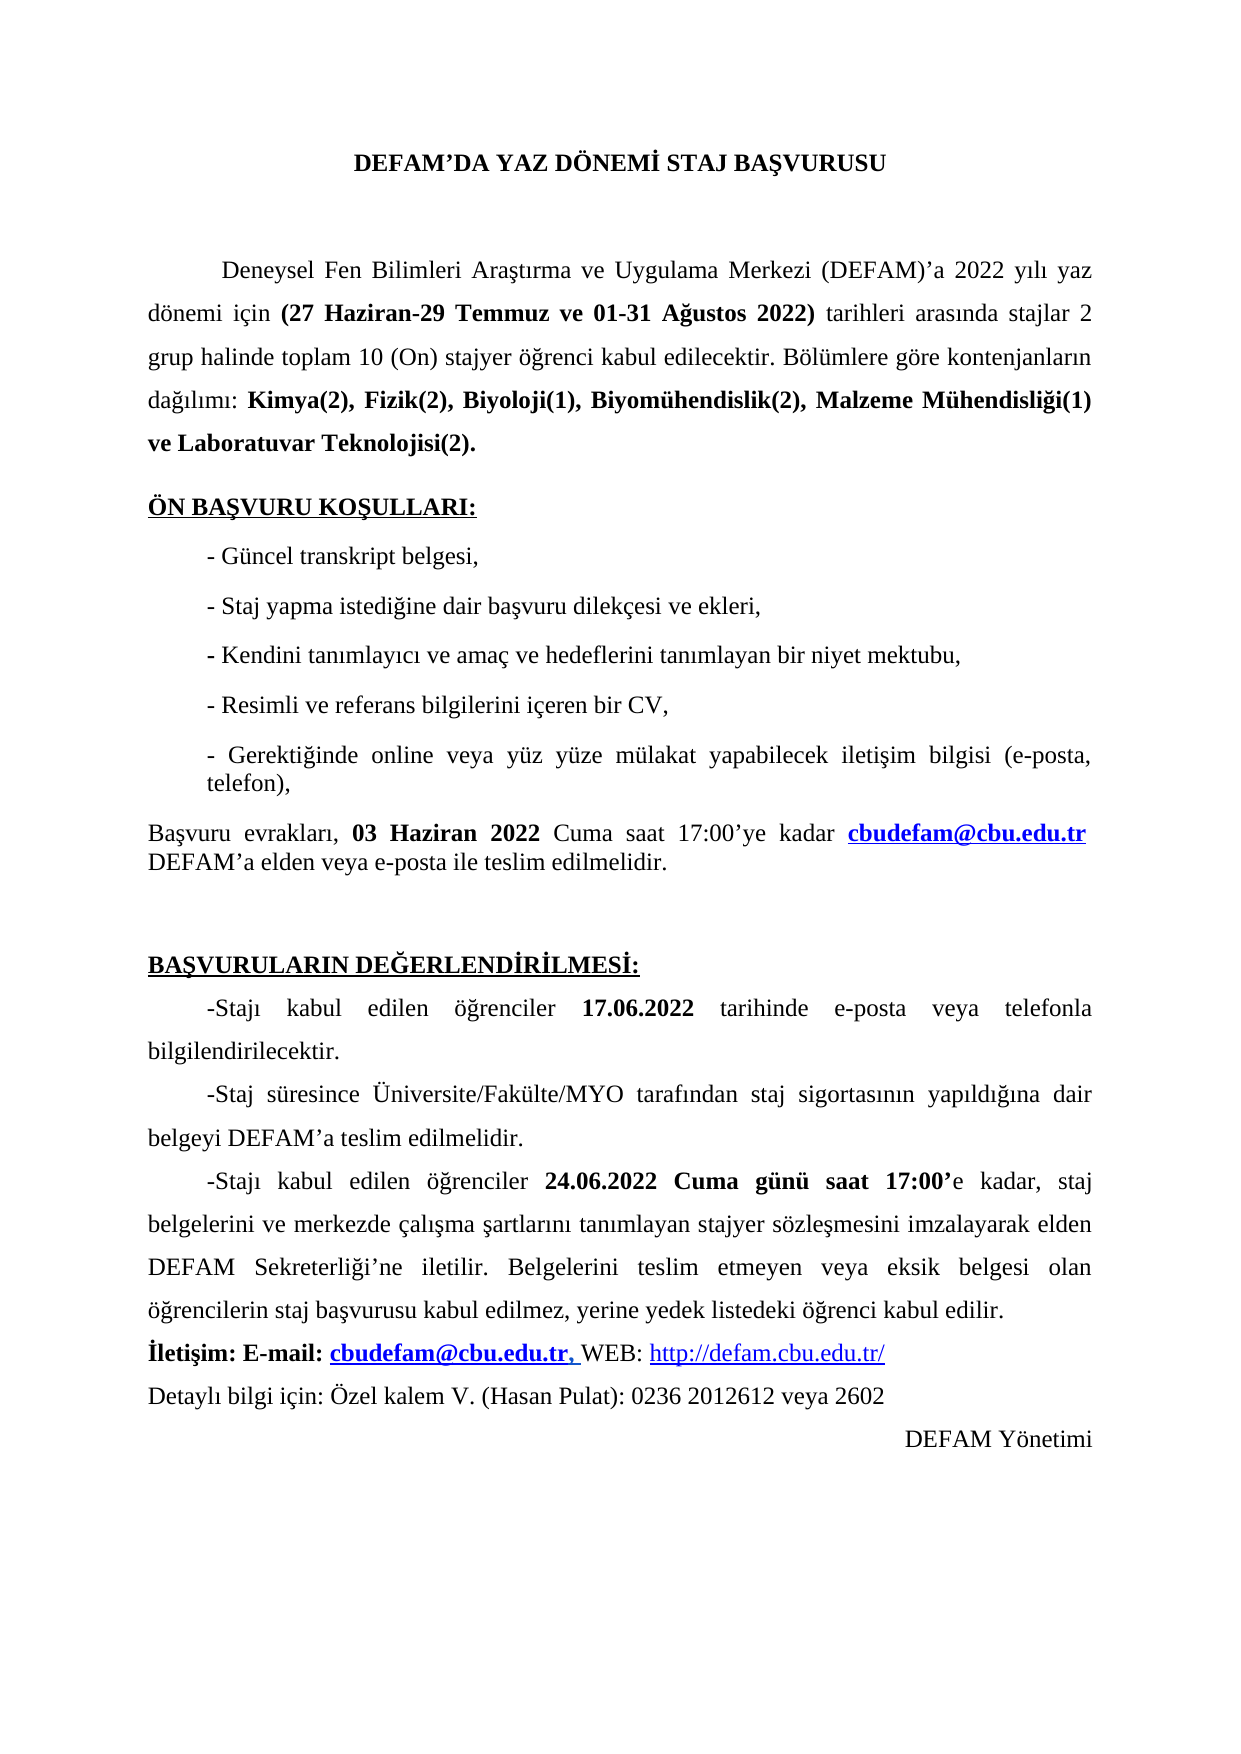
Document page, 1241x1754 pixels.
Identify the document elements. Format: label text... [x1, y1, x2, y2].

text - Güncel transkript belgesi, [207, 541, 1093, 570]
text Deneysel Fen Bilimleri Araştırma ve Uygulama Merkezi (DEFAM)’a 2022 yılı yaz dönemi için (27 Haziran-29 Temmuz ve 01-31 Ağustos 2022) tarihleri arasında stajlar 2 grup halinde toplam 10 (On) stajyer öğrenci kabul edilecektir. Bölümlere göre kontenjanların dağılımı: Kimya(2), Fizik(2), Biyoloji(1), Biyomühendislik(2), Malzeme Mühendisliği(1) ve Laboratuvar Teknolojisi(2). [148, 255, 1093, 457]
text Detaylı bilgi için: Özel kalem V. (Hasan Pulat): 0236 2012612 veya 2602 [148, 1381, 1093, 1410]
text -Stajı kabul edilen öğrenciler 17.06.2022 tarihinde e-posta veya telefonla bilgilendirilecektir. [148, 993, 1093, 1065]
text Başvuru evrakları, 03 Haziran 2022 Cuma saat 17:00’ye kadar cbudefam@cbu.edu.tr DEFAM’a elden veya e-posta ile teslim edilmelidir. [148, 818, 1093, 876]
text -Staj süresince Üniversite/Fakülte/MYO tarafından staj sigortasının yapıldığına dair belgeyi DEFAM’a teslim edilmelidir. [148, 1079, 1093, 1151]
text - Kendini tanımlayıcı ve amaç ve hedeflerini tanımlayan bir niyet mektubu, [207, 641, 1093, 669]
text DEFAM Yönetimi [148, 1424, 1093, 1453]
text BAŞVURULARIN DEĞERLENDİRİLMESİ: [148, 950, 1093, 979]
text - Resimli ve referans bilgilerini içeren bir CV, [207, 690, 1093, 719]
text ÖN BAŞVURU KOŞULLARI: [148, 492, 1093, 521]
text İletişim: E-mail: cbudefam@cbu.edu.tr, WEB: http://defam.cbu.edu.tr/ [581, 1338, 1093, 1367]
text İletişim: E-mail: cbudefam@cbu.edu.tr, WEB: http://defam.cbu.edu.tr/ [148, 1338, 323, 1367]
text -Stajı kabul edilen öğrenciler 24.06.2022 Cuma günü saat 17:00’e kadar, staj belgelerini ve merkezde çalışma şartlarını tanımlayan stajyer sözleşmesini imzalayarak elden DEFAM Sekreterliği’ne iletilir. Belgelerini teslim etmeyen veya eksik belgesi olan öğrencilerin staj başvurusu kabul edilmez, yerine yedek listedeki öğrenci kabul edilir. [148, 1166, 1093, 1324]
text DEFAM’DA YAZ DÖNEMİ STAJ BAŞVURUSU [148, 148, 1093, 176]
text - Staj yapma istediğine dair başvuru dilekçesi ve ekleri, [207, 591, 1093, 620]
text - Gerektiğinde online veya yüz yüze mülakat yapabilecek iletişim bilgisi (e-posta, telefon), [207, 740, 1093, 797]
